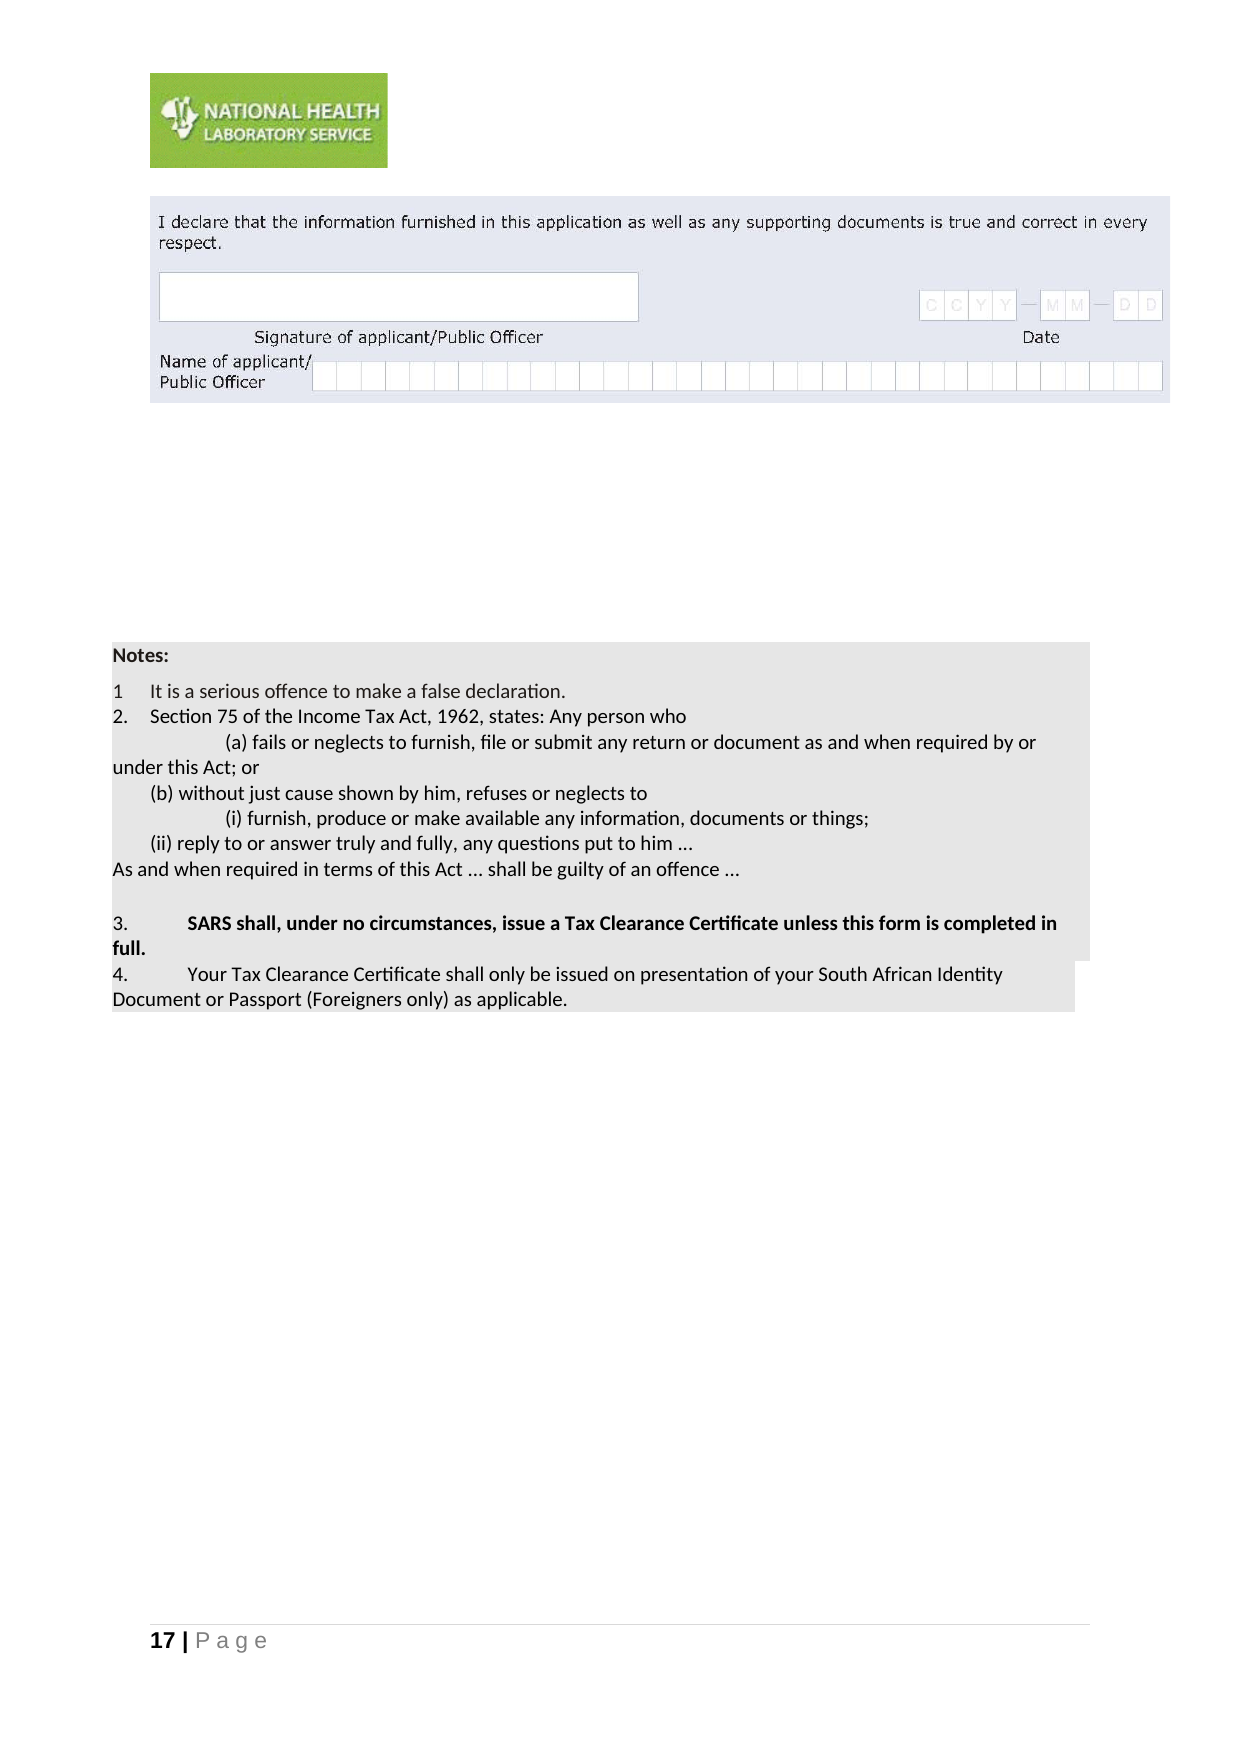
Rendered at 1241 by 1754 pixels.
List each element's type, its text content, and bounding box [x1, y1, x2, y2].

list (ii) reply to or answer truly and fully, any questions put to him ... As and when required in terms of this Act ... shall be guilty of an offence ... [112, 831, 1090, 910]
picture [150, 196, 1171, 403]
list (i) furnish, produce or make available any information, documents or things; [112, 805, 1090, 831]
list SARS shall, under no circumstances, issue a Tax Clearance Certificate unless this form is completed in full. [112, 910, 1090, 961]
text 2. Section 75 of the Income Tax Act, 1962, states: Any person who [112, 703, 1090, 729]
list Your Tax Clearance Certificate shall only be issued on presentation of your South African Identity Document or Passport (Foreigners only) as applicable. [112, 961, 1075, 1012]
text Notes: [112, 642, 1090, 668]
list (a) fails or neglects to furnish, file or submit any return or document as and when required by or under this Act; or [112, 729, 1090, 780]
picture [150, 73, 388, 168]
list It is a serious offence to make a false declaration. [112, 678, 1090, 703]
list (b) without just cause shown by him, refuses or neglects to [112, 780, 1090, 805]
